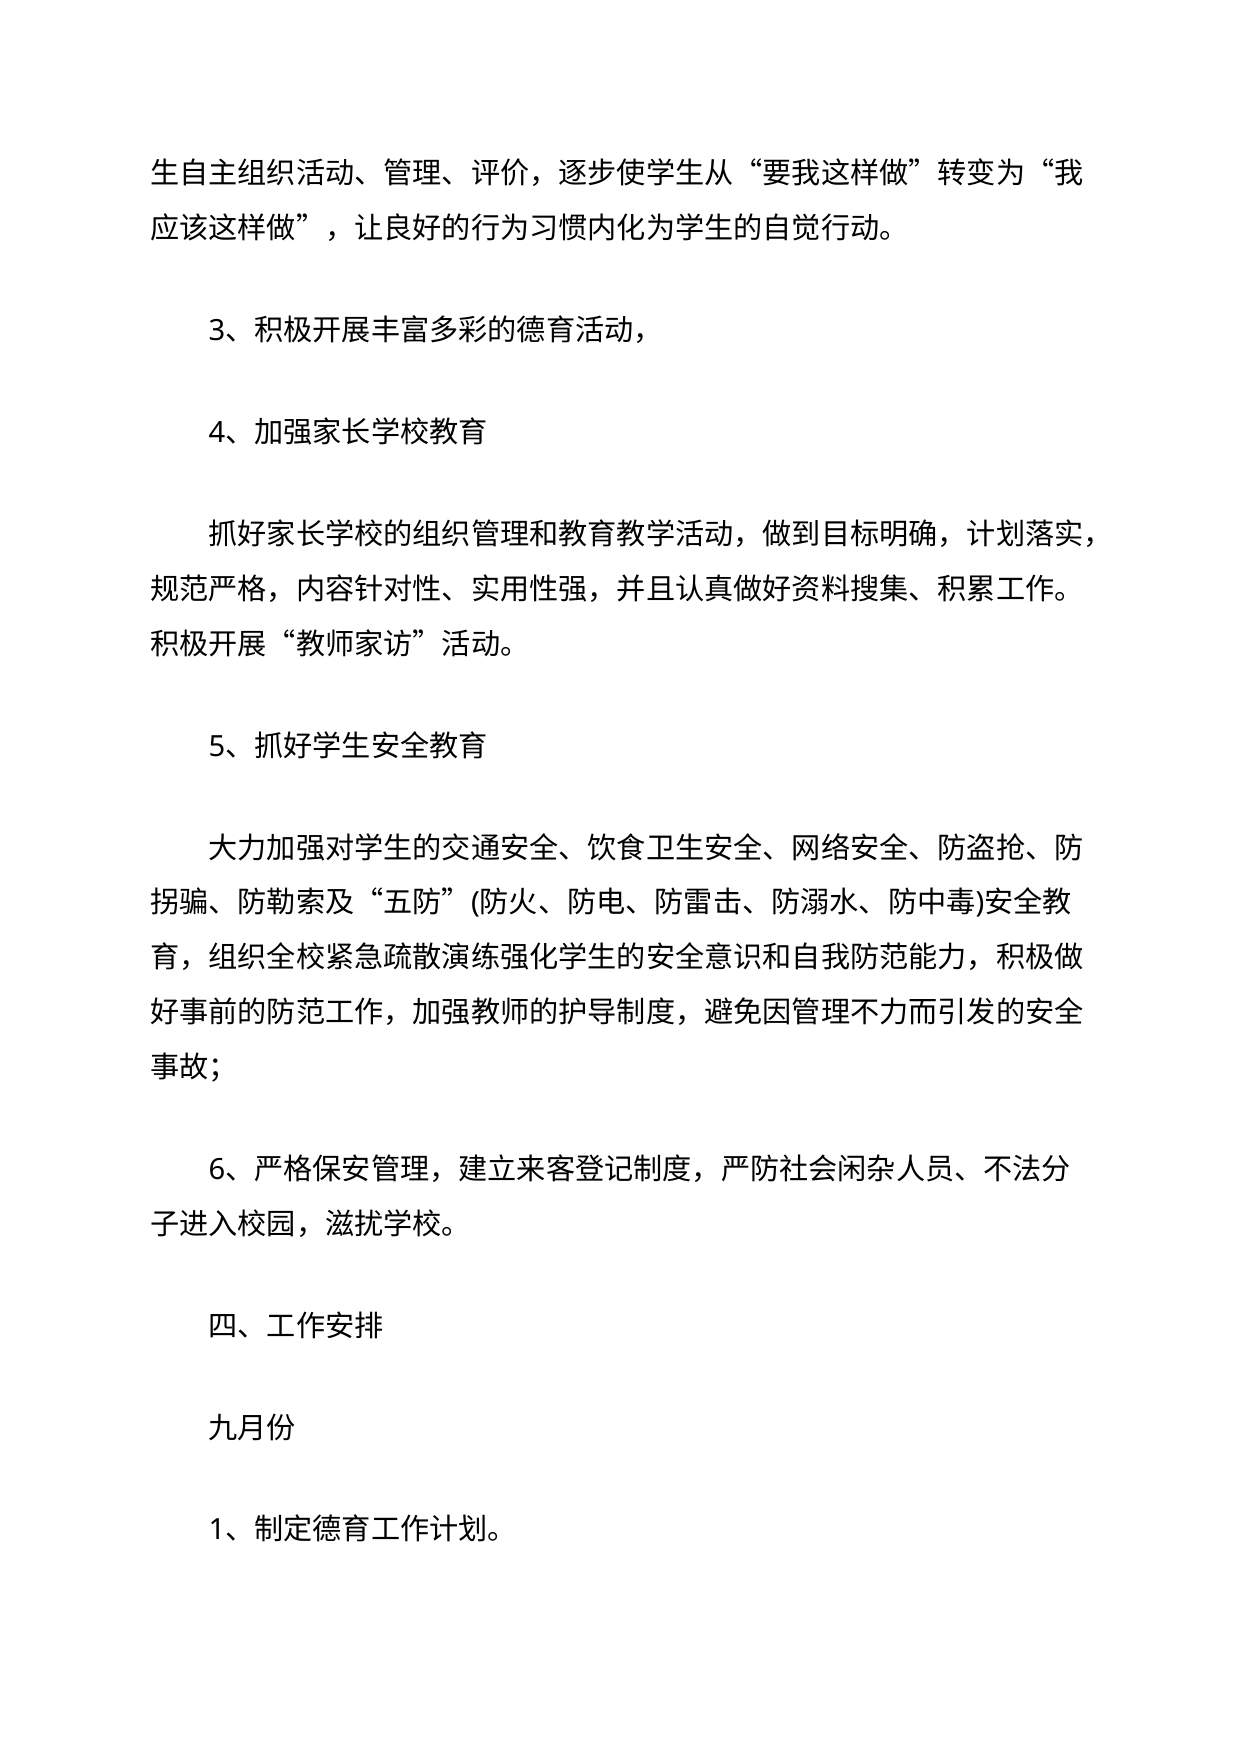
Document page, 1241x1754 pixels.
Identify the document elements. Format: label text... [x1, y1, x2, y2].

text 1、制定德育工作计划。 [150, 1506, 1090, 1548]
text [150, 150, 1090, 247]
text 九月份 [150, 1404, 1090, 1446]
text 4、加强家长学校教育 [150, 409, 1090, 451]
text 6、严格保安管理，建立来客登记制度，严防社会闲杂人员、不法分子进入校园，滋扰学校。 [150, 1146, 1090, 1243]
text 5、抓好学生安全教育 [150, 722, 1090, 764]
text 抓好家长学校的组织管理和教育教学活动，做到目标明确，计划落实，规范严格，内容针对性、实用性强，并且认真做好资料搜集、积累工作。 积极开展“教师家访”活动。 [150, 511, 1090, 663]
text 3、积极开展丰富多彩的德育活动， [150, 307, 1090, 349]
text 大力加强对学生的交通安全、饮食卫生安全、网络安全、防盗抢、防拐骗、防勒索及“五防”(防火、防电、防雷击、防溺水、防中毒)安全教育，组织全校紧急疏散演练强化学生的安全意识和自我防范能力，积极做好事前的防范工作，加强教师的护导制度，避免因管理不力而引发的安全事故； [150, 824, 1090, 1086]
text 四、工作安排 [150, 1302, 1090, 1345]
